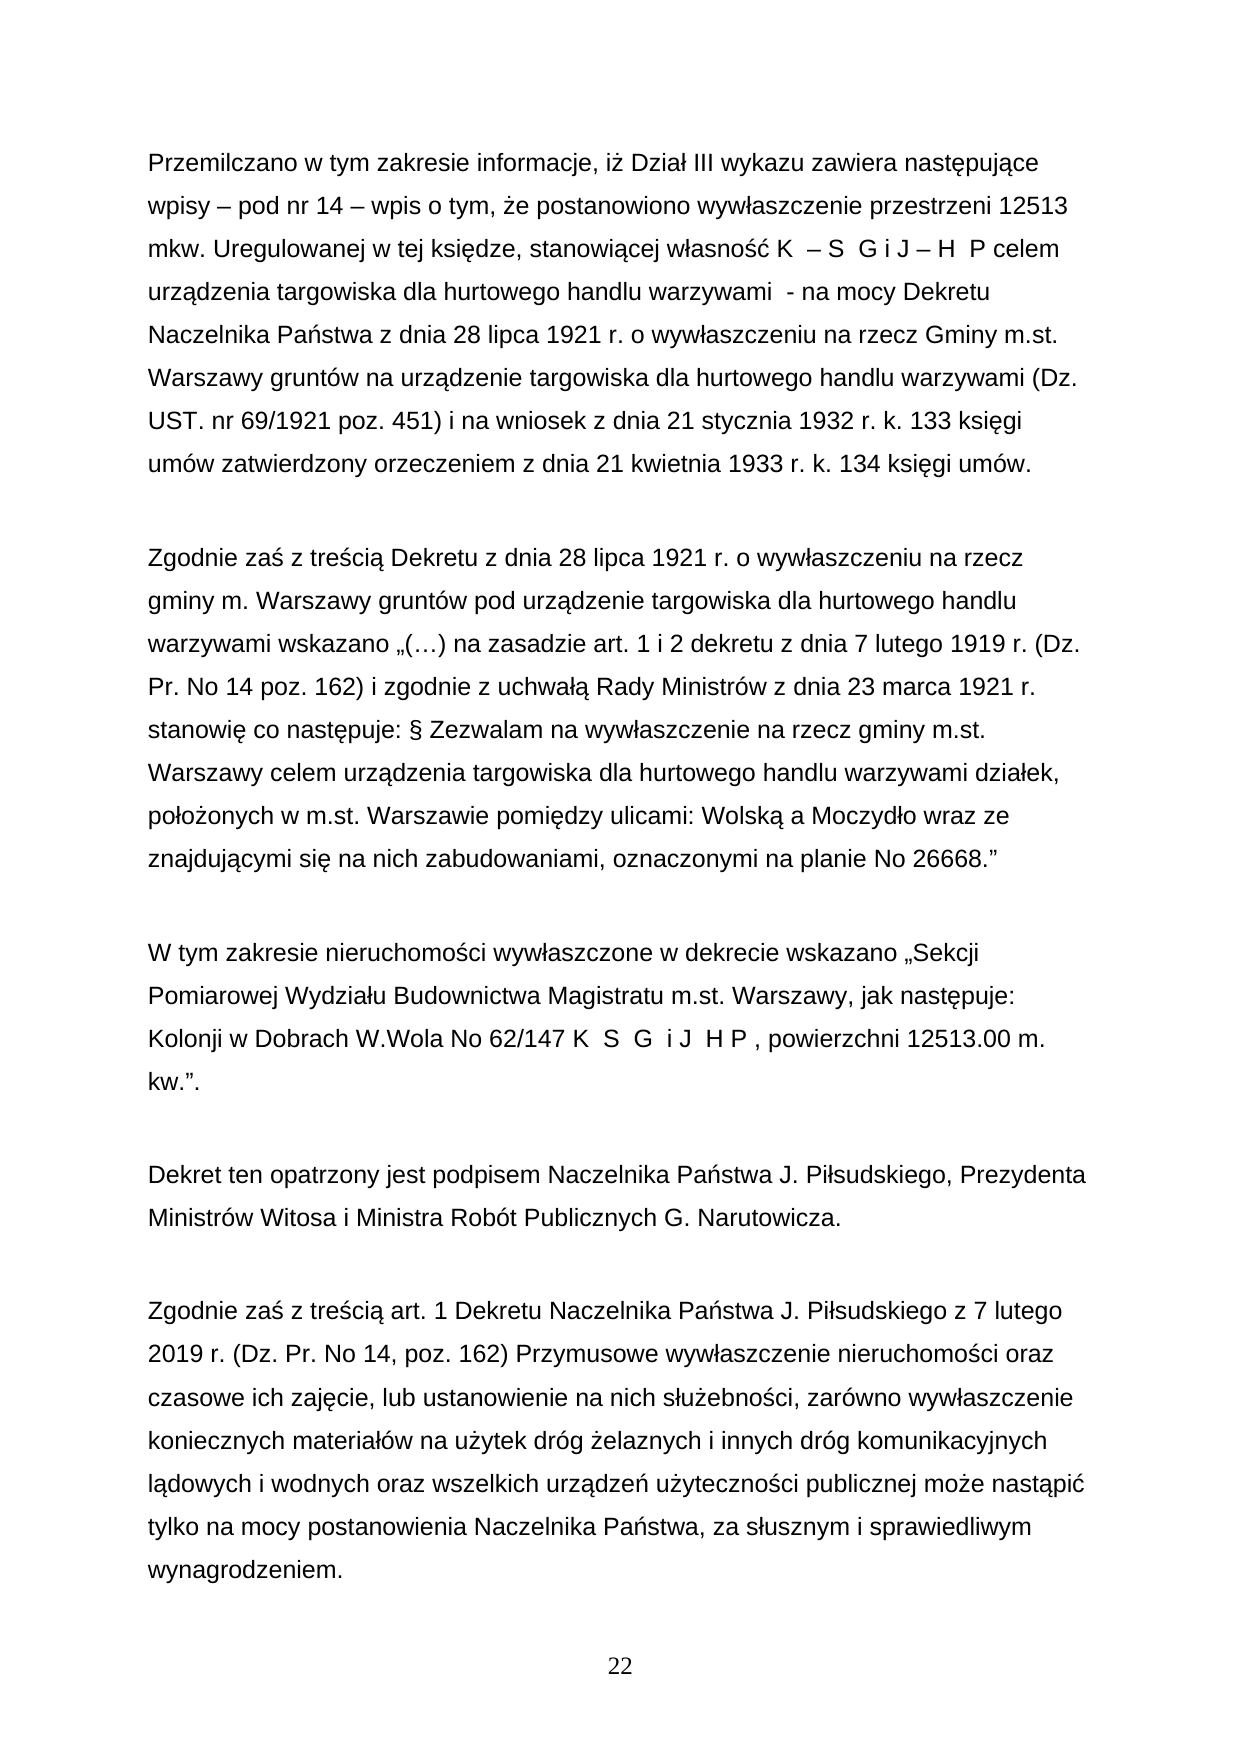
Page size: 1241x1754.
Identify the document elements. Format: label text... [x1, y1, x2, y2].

text Przemilczano w tym zakresie informacje, iż Dział III wykazu zawiera następujące wpisy – pod nr 14 – wpis o tym, że postanowiono wywłaszczenie przestrzeni 12513 mkw. Uregulowanej w tej księdze, stanowiącej własność K – S G i J – H P celem urządzenia targowiska dla hurtowego handlu warzywami - na mocy Dekretu Naczelnika Państwa z dnia 28 lipca 1921 r. o wywłaszczeniu na rzecz Gminy m.st. Warszawy gruntów na urządzenie targowiska dla hurtowego handlu warzywami (Dz. UST. nr 69/1921 poz. 451) i na wniosek z dnia 21 stycznia 1932 r. k. 133 księgi umów zatwierdzony orzeczeniem z dnia 21 kwietnia 1933 r. k. 134 księgi umów. [148, 148, 1093, 478]
text Zgodnie zaś z treścią Dekretu z dnia 28 lipca 1921 r. o wywłaszczeniu na rzecz gminy m. Warszawy gruntów pod urządzenie targowiska dla hurtowego handlu warzywami wskazano „(…) na zasadzie art. 1 i 2 dekretu z dnia 7 lutego 1919 r. (Dz. Pr. No 14 poz. 162) i zgodnie z uchwałą Rady Ministrów z dnia 23 marca 1921 r. stanowię co następuje: § Zezwalam na wywłaszczenie na rzecz gminy m.st. Warszawy celem urządzenia targowiska dla hurtowego handlu warzywami działek, położonych w m.st. Warszawie pomiędzy ulicami: Wolską a Moczydło wraz ze znajdującymi się na nich zabudowaniami, oznaczonymi na planie No 26668.” [148, 543, 1093, 873]
text W tym zakresie nieruchomości wywłaszczone w dekrecie wskazano „Sekcji Pomiarowej Wydziału Budownictwa Magistratu m.st. Warszawy, jak następuje: Kolonji w Dobrach W.Wola No 62/147 K S G i J H P , powierzchni 12513.00 m. kw.”. [148, 938, 1093, 1096]
text Dekret ten opatrzony jest podpisem Naczelnika Państwa J. Piłsudskiego, Prezydenta Ministrów Witosa i Ministra Robót Publicznych G. Narutowicza. [148, 1160, 1093, 1232]
text Zgodnie zaś z treścią art. 1 Dekretu Naczelnika Państwa J. Piłsudskiego z 7 lutego 2019 r. (Dz. Pr. No 14, poz. 162) Przymusowe wywłaszczenie nieruchomości oraz czasowe ich zajęcie, lub ustanowienie na nich służebności, zarówno wywłaszczenie koniecznych materiałów na użytek dróg żelaznych i innych dróg komunikacyjnych lądowych i wodnych oraz wszelkich urządzeń użyteczności publicznej może nastąpić tylko na mocy postanowienia Naczelnika Państwa, za słusznym i sprawiedliwym wynagrodzeniem. [148, 1296, 1093, 1584]
